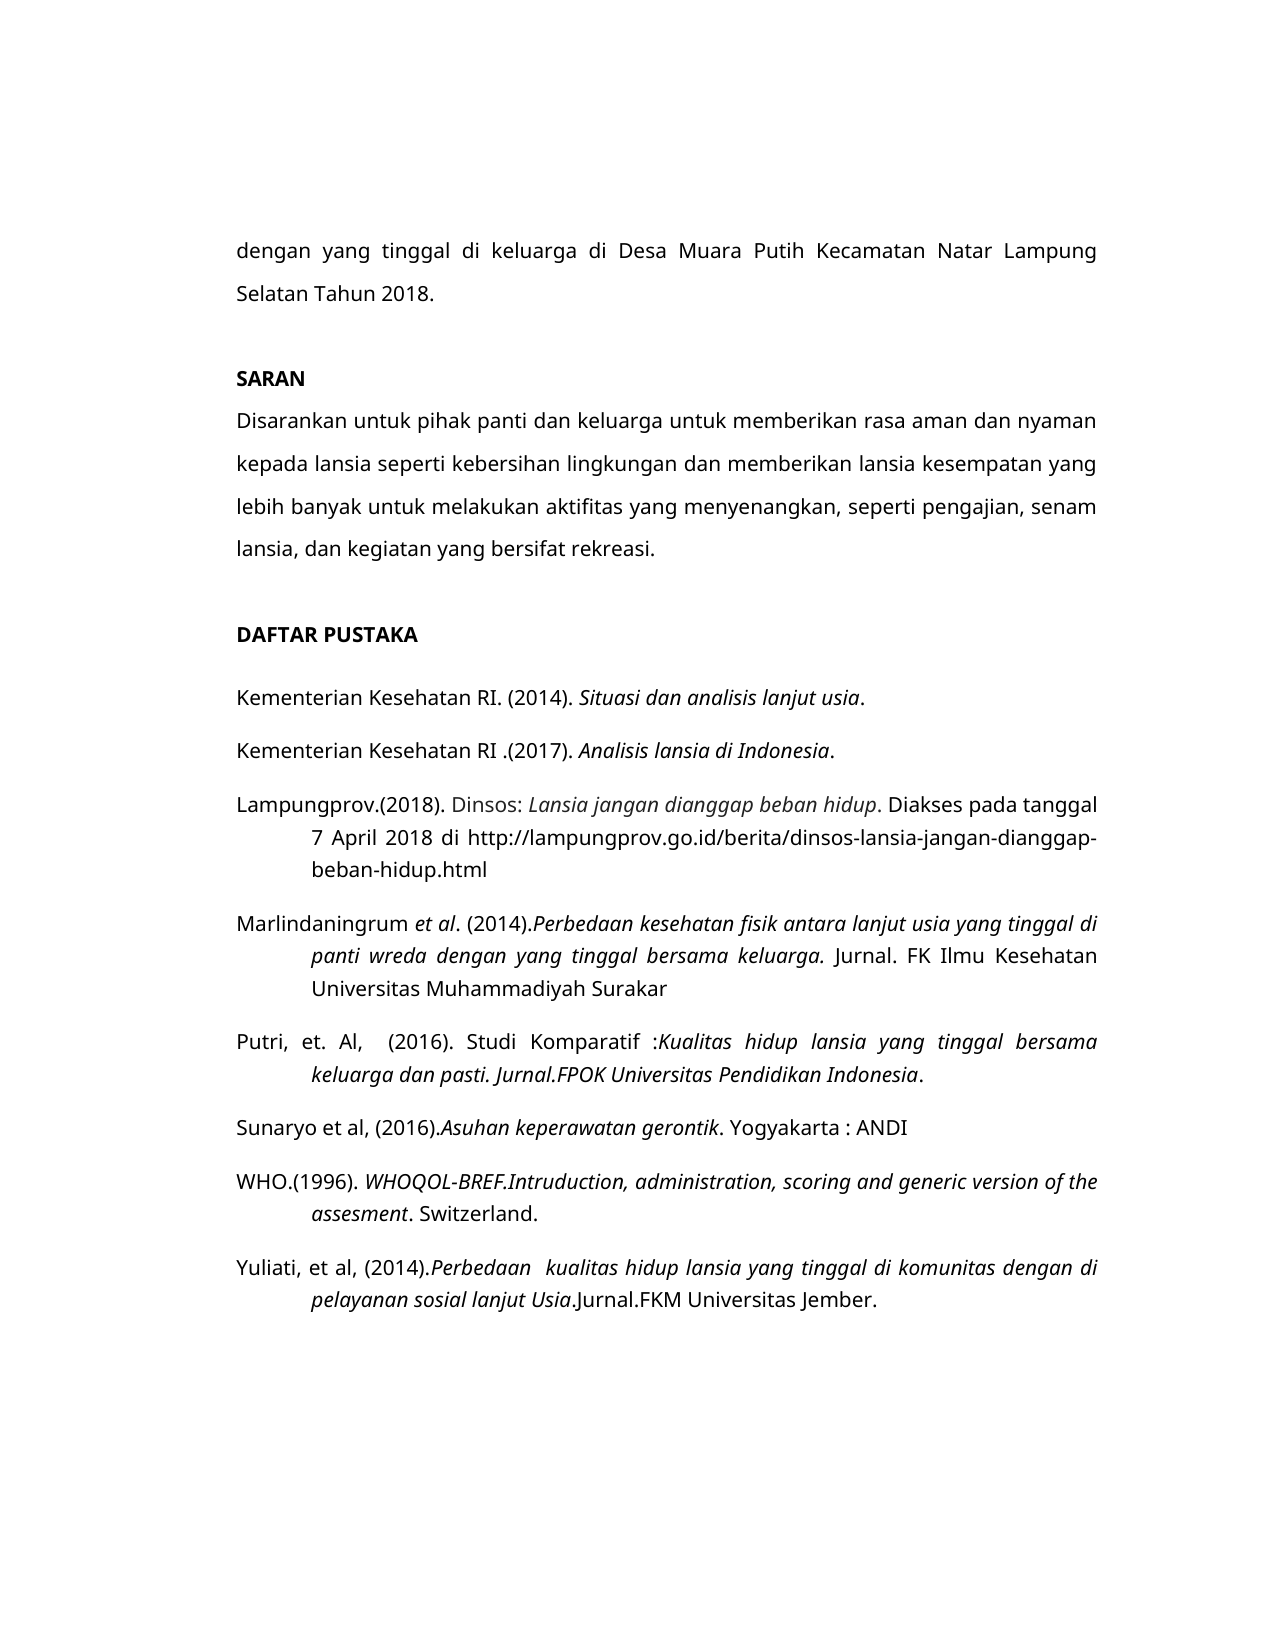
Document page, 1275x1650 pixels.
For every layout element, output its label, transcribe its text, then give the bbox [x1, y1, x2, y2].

list DAFTAR PUSTAKA [236, 620, 1098, 648]
text Lampungprov.(2018). Dinsos: Lansia jangan dianggap beban hidup. Diakses pada tanggal 7 April 2018 di http://lampungprov.go.id/berita/dinsos-lansia-jangan-dianggap-beban-hidup.html [236, 790, 1098, 884]
text Kementerian Kesehatan RI. (2014). Situasi dan analisis lanjut usia. [236, 683, 1098, 712]
text Kementerian Kesehatan RI .(2017). Analisis lansia di Indonesia. [236, 737, 1098, 765]
text Yuliati, et al, (2014).Perbedaan kualitas hidup lansia yang tinggal di komunitas dengan di pelayanan sosial lanjut Usia.Jurnal.FKM Universitas Jember. [236, 1253, 1098, 1314]
list Disarankan untuk pihak panti dan keluarga untuk memberikan rasa aman dan nyaman kepada lansia seperti kebersihan lingkungan dan memberikan lansia kesempatan yang lebih banyak untuk melakukan aktifitas yang menyenangkan, seperti pengajian, senam lansia, dan kegiatan yang bersifat rekreasi. [236, 407, 1098, 563]
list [236, 236, 1098, 307]
list SARAN [236, 364, 1098, 392]
text Putri, et. Al, (2016). Studi Komparatif :Kualitas hidup lansia yang tinggal bersama keluarga dan pasti. Jurnal.FPOK Universitas Pendidikan Indonesia. [236, 1027, 1098, 1088]
text Marlindaningrum et al. (2014).Perbedaan kesehatan fisik antara lanjut usia yang tinggal di panti wreda dengan yang tinggal bersama keluarga. Jurnal. FK Ilmu Kesehatan Universitas Muhammadiyah Surakar [236, 909, 1098, 1002]
text Sunaryo et al, (2016).Asuhan keperawatan gerontik. Yogyakarta : ANDI [236, 1113, 1098, 1142]
text WHO.(1996). WHOQOL-BREF.Intruduction, administration, scoring and generic version of the assesment. Switzerland. [236, 1167, 1098, 1228]
